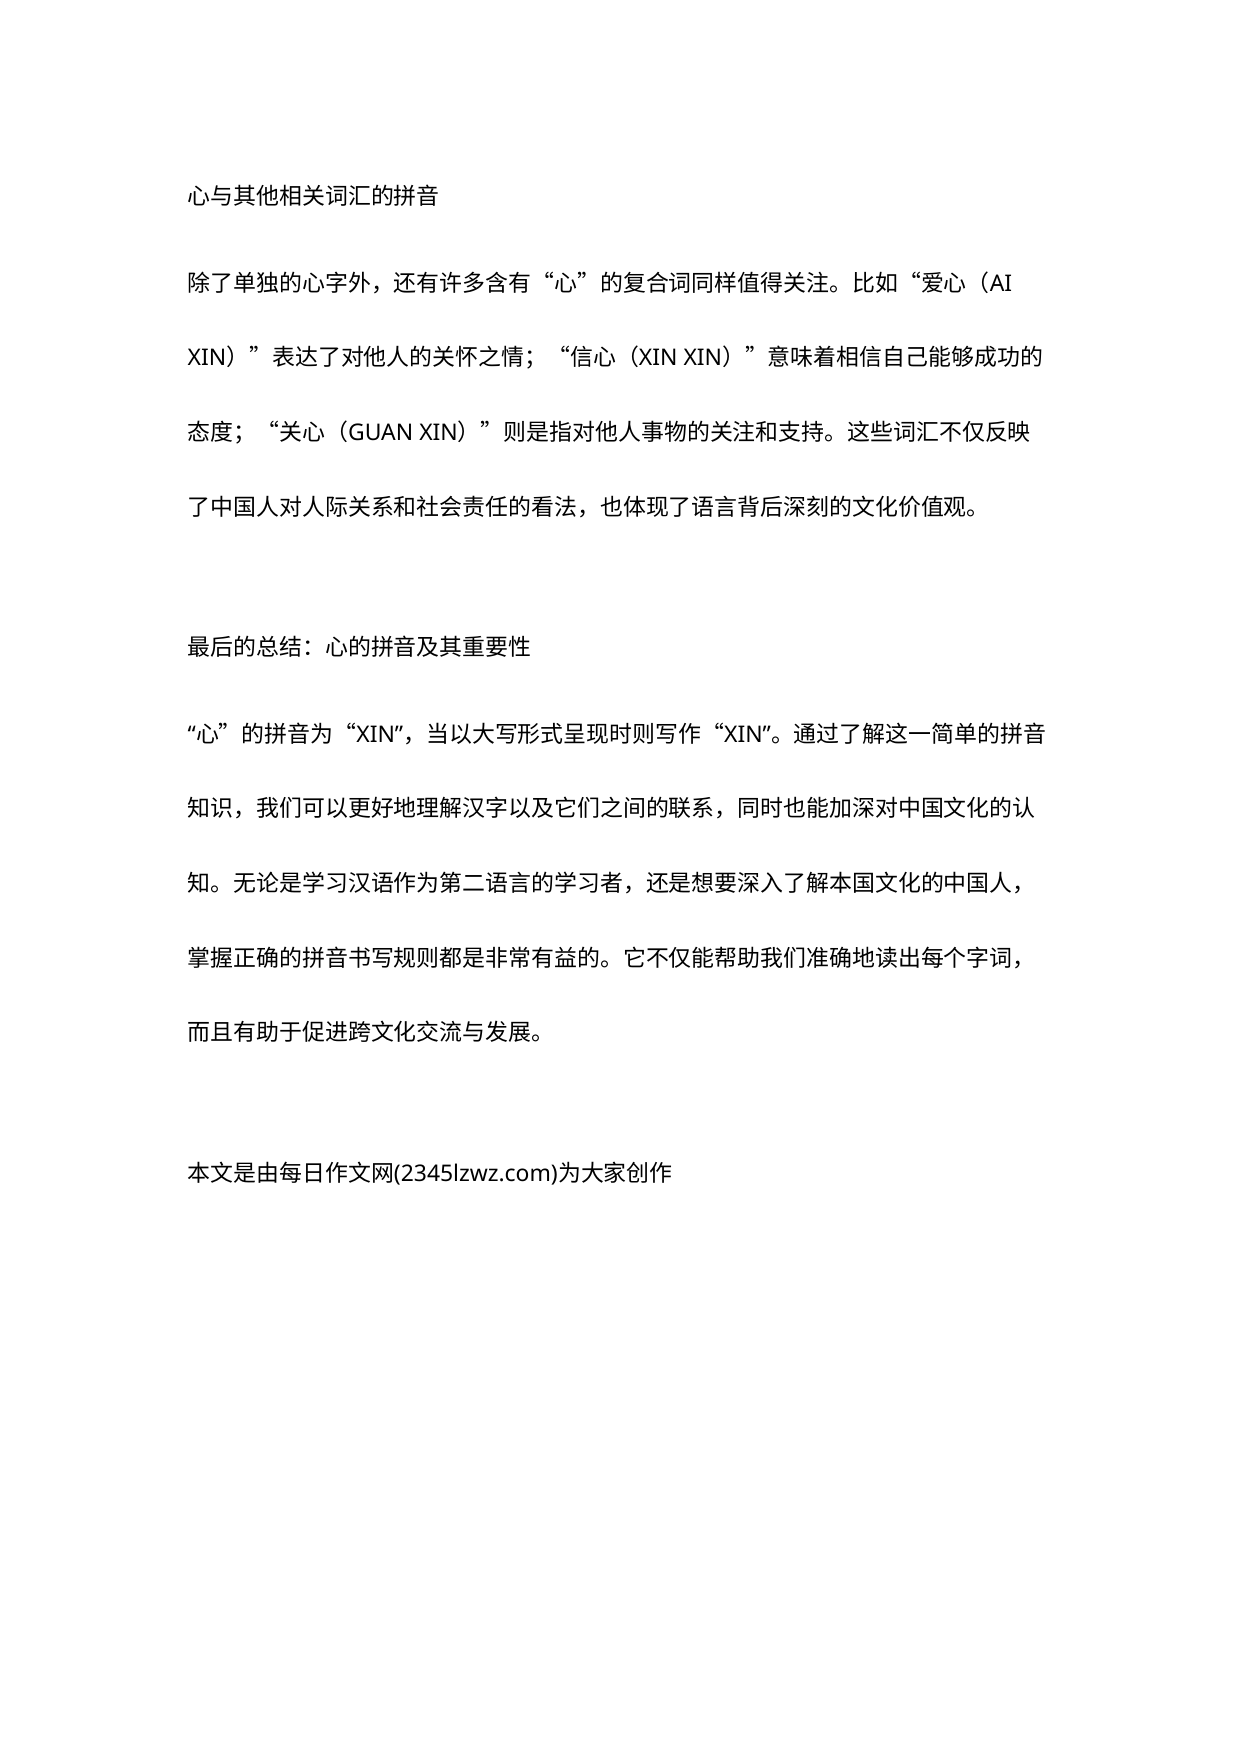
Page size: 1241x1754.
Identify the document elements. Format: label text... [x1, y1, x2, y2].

text “心”的拼音为“XIN”，当以大写形式呈现时则写作“XIN”。通过了解这一简单的拼音知识，我们可以更好地理解汉字以及它们之间的联系，同时也能加深对中国文化的认知。无论是学习汉语作为第二语言的学习者，还是想要深入了解本国文化的中国人，掌握正确的拼音书写规则都是非常有益的。它不仅能帮助我们准确地读出每个字词，而且有助于促进跨文化交流与发展。 [187, 699, 1053, 1063]
text 心与其他相关词汇的拼音 [187, 162, 1053, 227]
text 本文是由每日作文网(2345lzwz.com)为大家创作 [187, 1139, 1053, 1204]
text 最后的总结：心的拼音及其重要性 [187, 613, 1053, 678]
text 除了单独的心字外，还有许多含有“心”的复合词同样值得关注。比如“爱心（AI XIN）”表达了对他人的关怀之情；“信心（XIN XIN）”意味着相信自己能够成功的态度；“关心（GUAN XIN）”则是指对他人事物的关注和支持。这些词汇不仅反映了中国人对人际关系和社会责任的看法，也体现了语言背后深刻的文化价值观。 [187, 248, 1053, 538]
